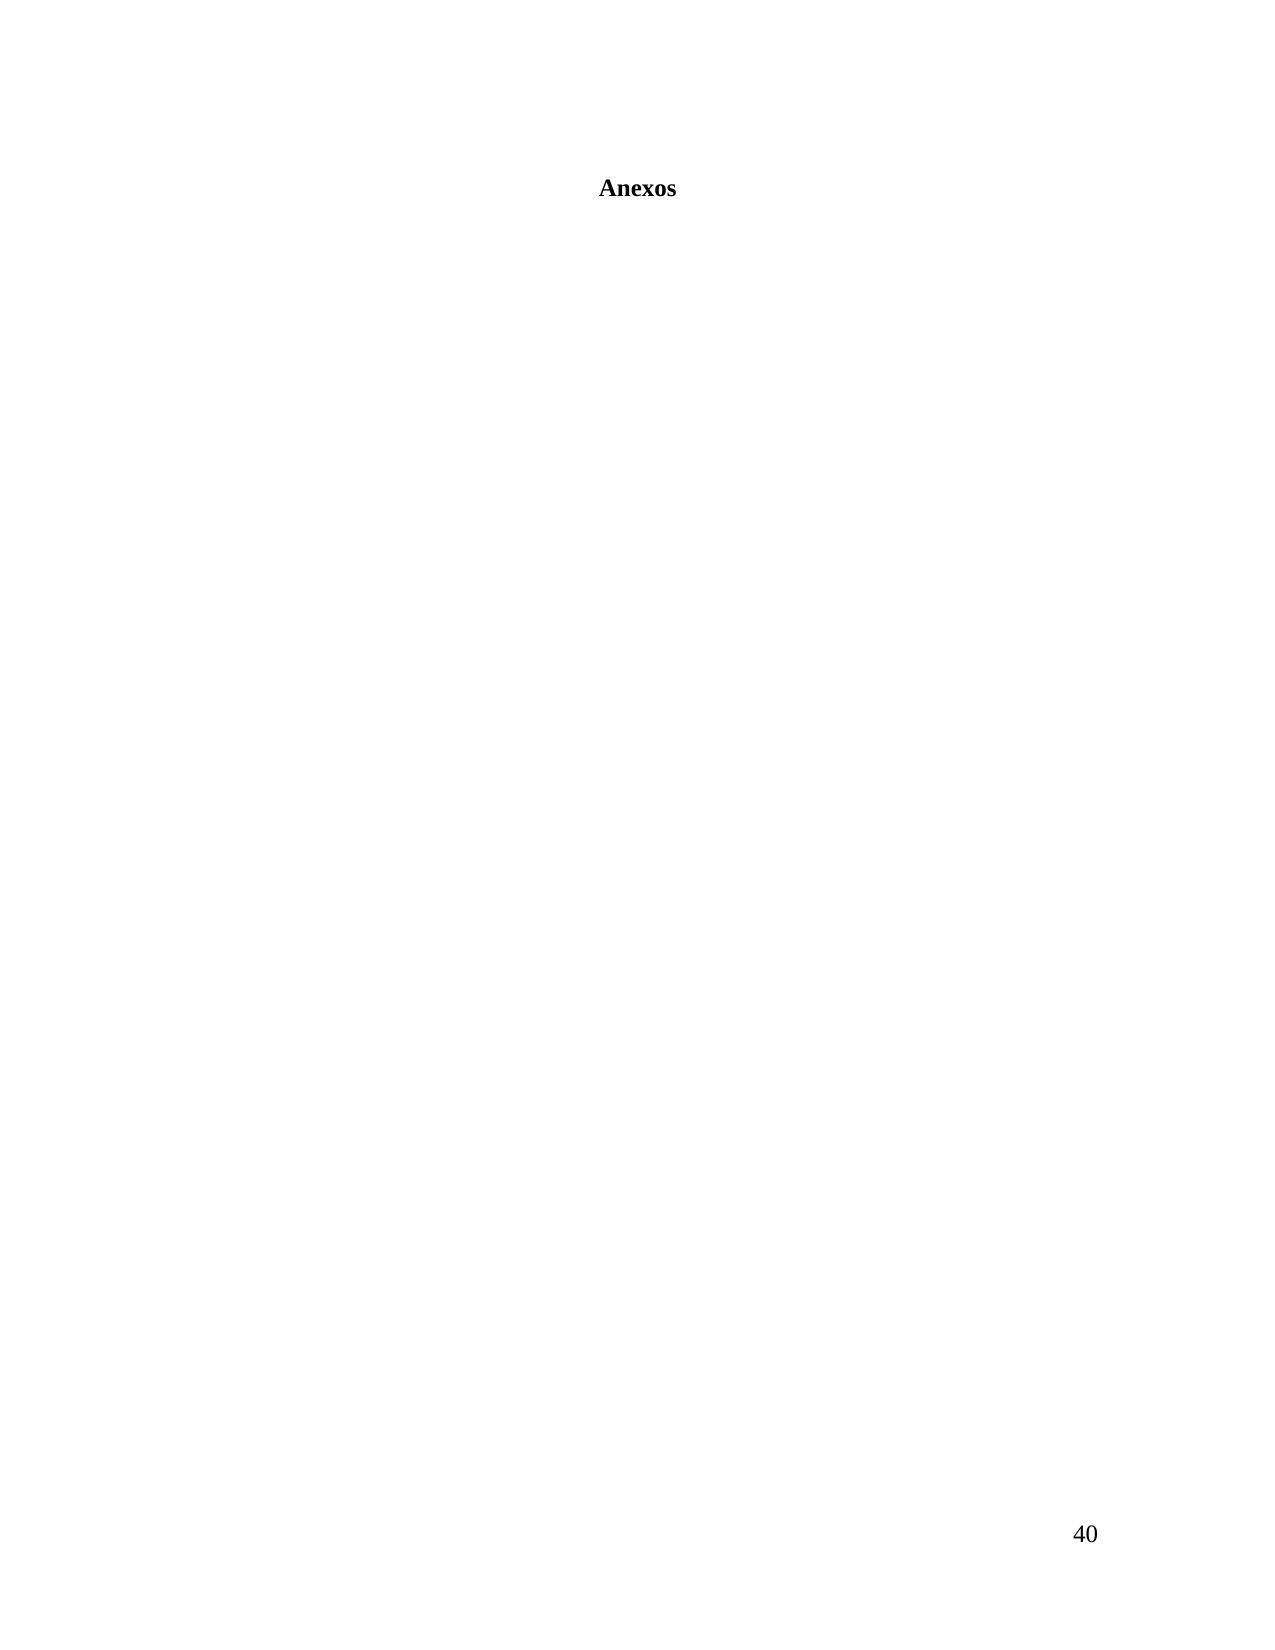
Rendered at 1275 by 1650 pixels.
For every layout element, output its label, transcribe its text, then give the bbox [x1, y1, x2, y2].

subtitle Anexos [177, 173, 1098, 201]
